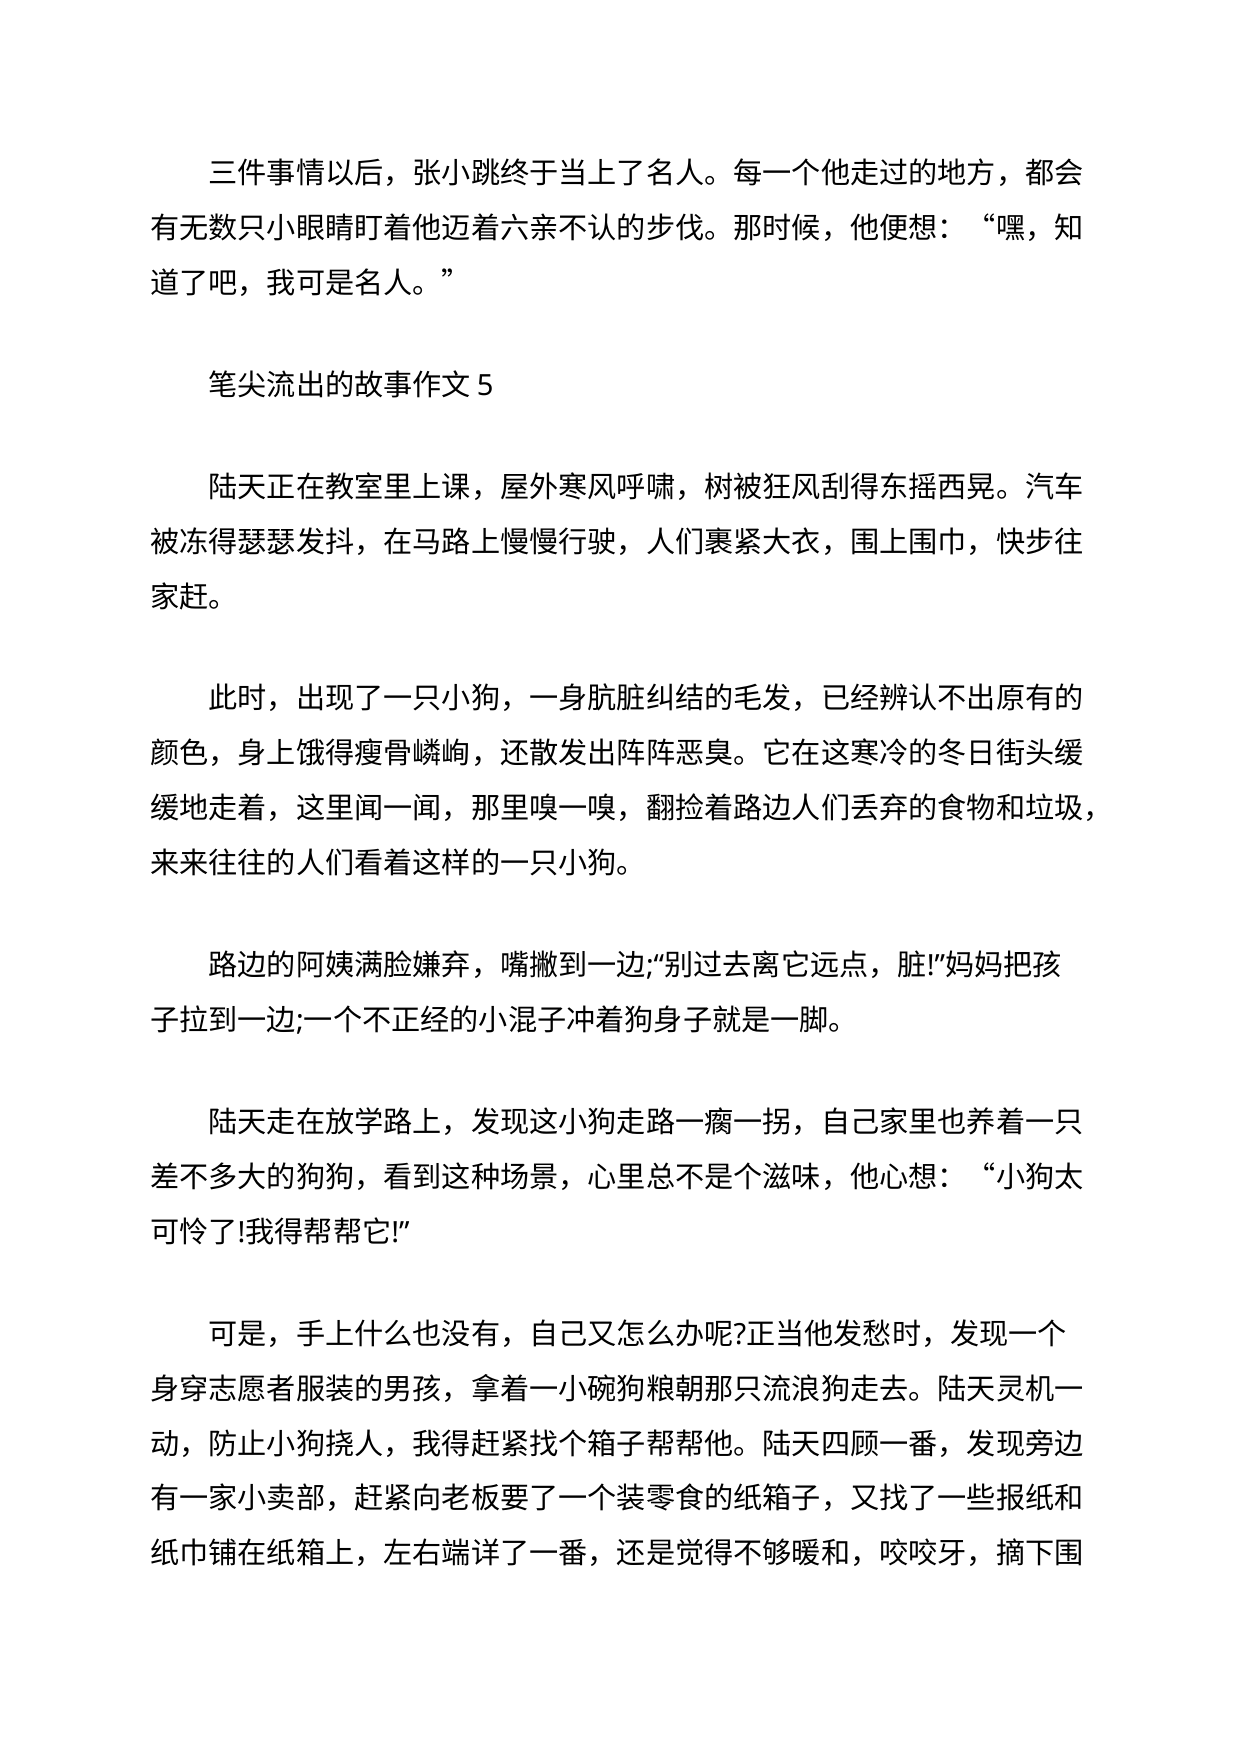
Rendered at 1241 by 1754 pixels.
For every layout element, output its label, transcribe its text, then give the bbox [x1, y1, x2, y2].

text 陆天走在放学路上，发现这小狗走路一瘸一拐，自己家里也养着一只差不多大的狗狗，看到这种场景，心里总不是个滋味，他心想：“小狗太可怜了!我得帮帮它!” [150, 1098, 1090, 1251]
text 笔尖流出的故事作文5 [150, 362, 1090, 404]
text 路边的阿姨满脸嫌弃，嘴撇到一边;“别过去离它远点，脏!”妈妈把孩子拉到一边;一个不正经的小混子冲着狗身子就是一脚。 [150, 942, 1090, 1039]
text 三件事情以后，张小跳终于当上了名人。每一个他走过的地方，都会有无数只小眼睛盯着他迈着六亲不认的步伐。那时候，他便想：“嘿，知道了吧，我可是名人。” [150, 150, 1090, 302]
text 此时，出现了一只小狗，一身肮脏纠结的毛发，已经辨认不出原有的颜色，身上饿得瘦骨嶙峋，还散发出阵阵恶臭。它在这寒冷的冬日街头缓缓地走着，这里闻一闻，那里嗅一嗅，翻捡着路边人们丢弃的食物和垃圾，来来往往的人们看着这样的一只小狗。 [150, 675, 1090, 882]
text 陆天正在教室里上课，屋外寒风呼啸，树被狂风刮得东摇西晃。汽车被冻得瑟瑟发抖，在马路上慢慢行驶，人们裹紧大衣，围上围巾，快步往家赶。 [150, 463, 1090, 616]
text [150, 1310, 1090, 1572]
